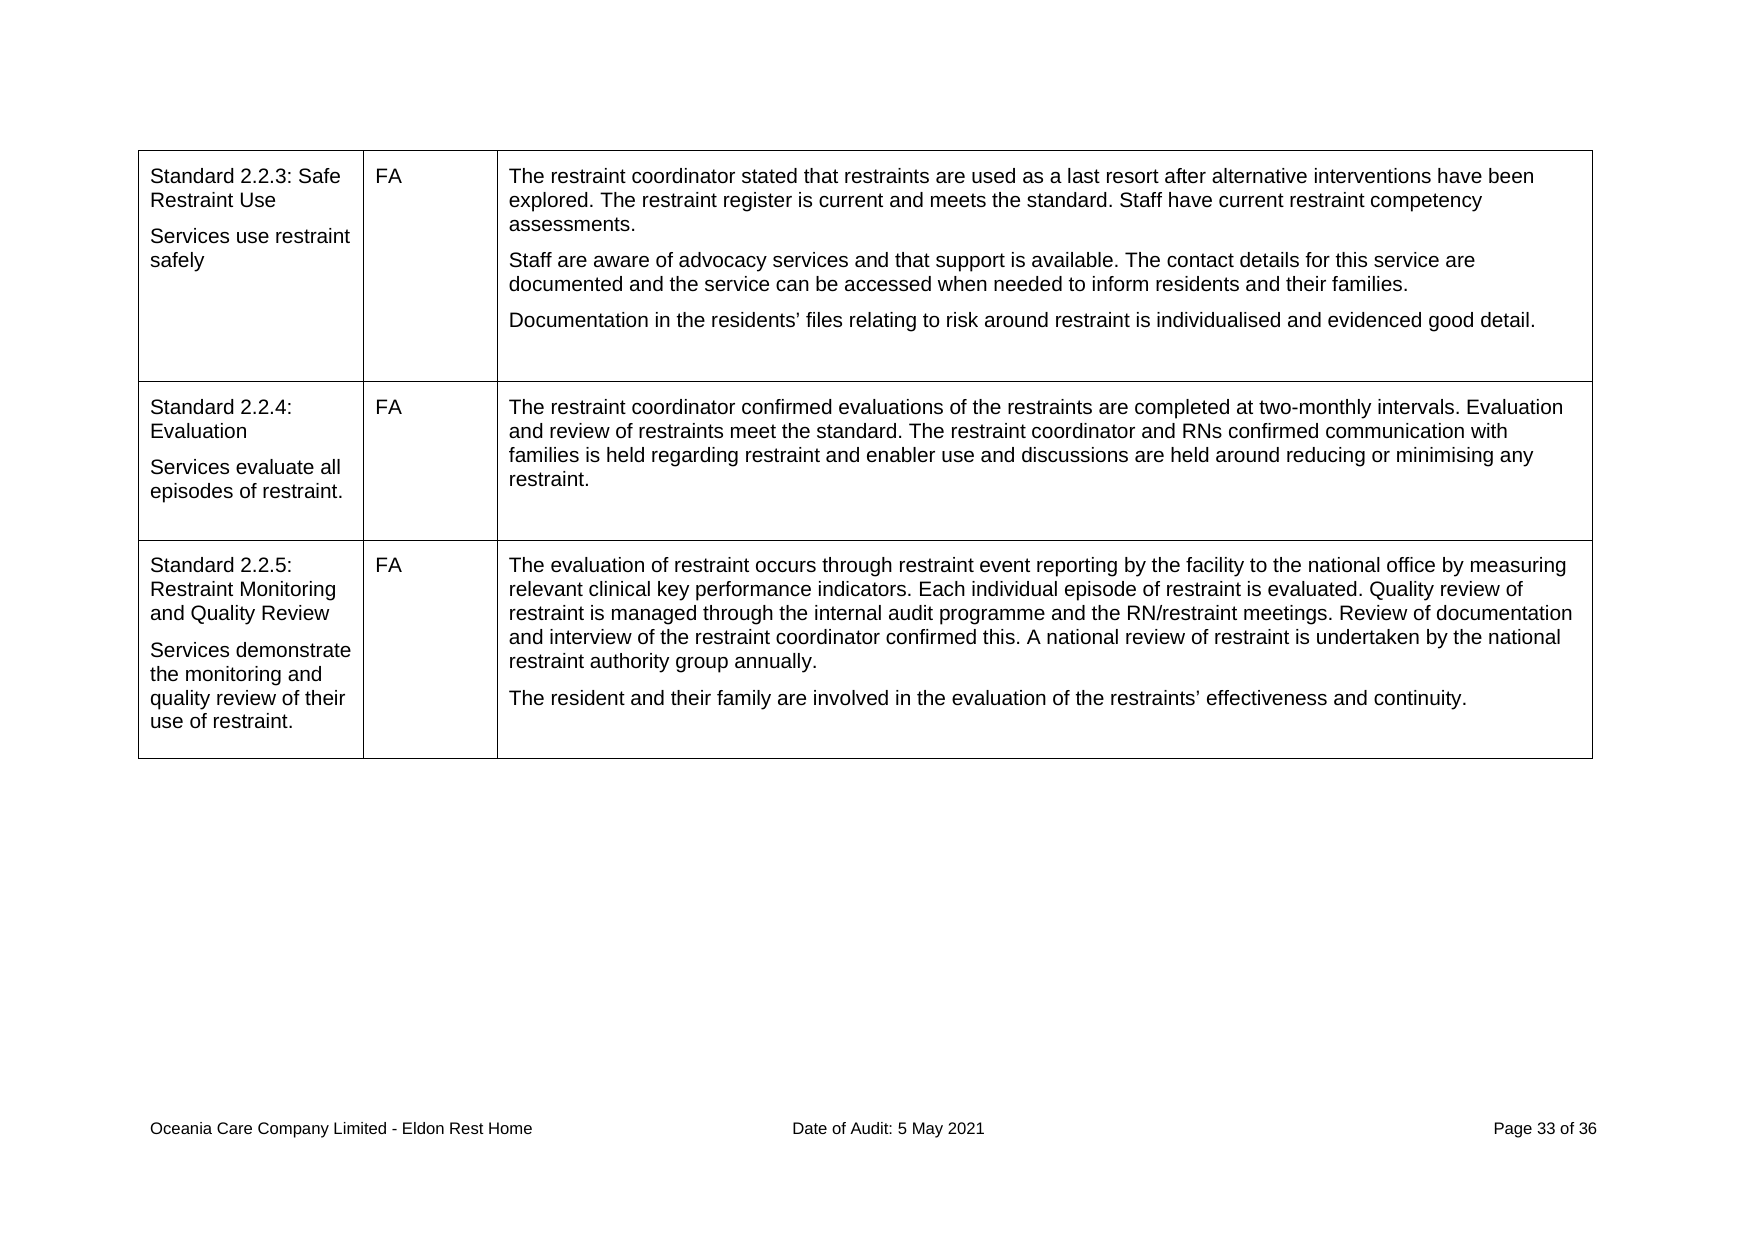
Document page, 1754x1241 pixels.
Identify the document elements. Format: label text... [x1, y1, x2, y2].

table_cell FA [364, 541, 497, 758]
table_cell FA [364, 382, 497, 539]
table_cell The restraint coordinator confirmed evaluations of the restraints are completed at two-monthly intervals. Evaluation and review of restraints meet the standard. The restraint coordinator and RNs confirmed communication with families is held regarding restraint and enabler use and discussions are held around reducing or minimising any restraint. [498, 382, 1592, 539]
table_cell Standard 2.2.3: Safe Restraint Use Services use restraint safely [139, 151, 363, 381]
table_cell The restraint coordinator stated that restraints are used as a last resort after alternative interventions have been explored. The restraint register is current and meets the standard. Staff have current restraint competency assessments. Staff are aware of advocacy services and that support is available. The contact details for this service are documented and the service can be accessed when needed to inform residents and their families. Documentation in the residents’ files relating to risk around restraint is individualised and evidenced good detail. [498, 151, 1592, 381]
table_cell Standard 2.2.5: Restraint Monitoring and Quality Review Services demonstrate the monitoring and quality review of their use of restraint. [139, 541, 363, 758]
table_cell FA [364, 151, 497, 381]
table_cell Standard 2.2.4: Evaluation Services evaluate all episodes of restraint. [139, 382, 363, 539]
table_cell The evaluation of restraint occurs through restraint event reporting by the facility to the national office by measuring relevant clinical key performance indicators. Each individual episode of restraint is evaluated. Quality review of restraint is managed through the internal audit programme and the RN/restraint meetings. Review of documentation and interview of the restraint coordinator confirmed this. A national review of restraint is undertaken by the national restraint authority group annually. The resident and their family are involved in the evaluation of the restraints’ effectiveness and continuity. [498, 541, 1592, 758]
